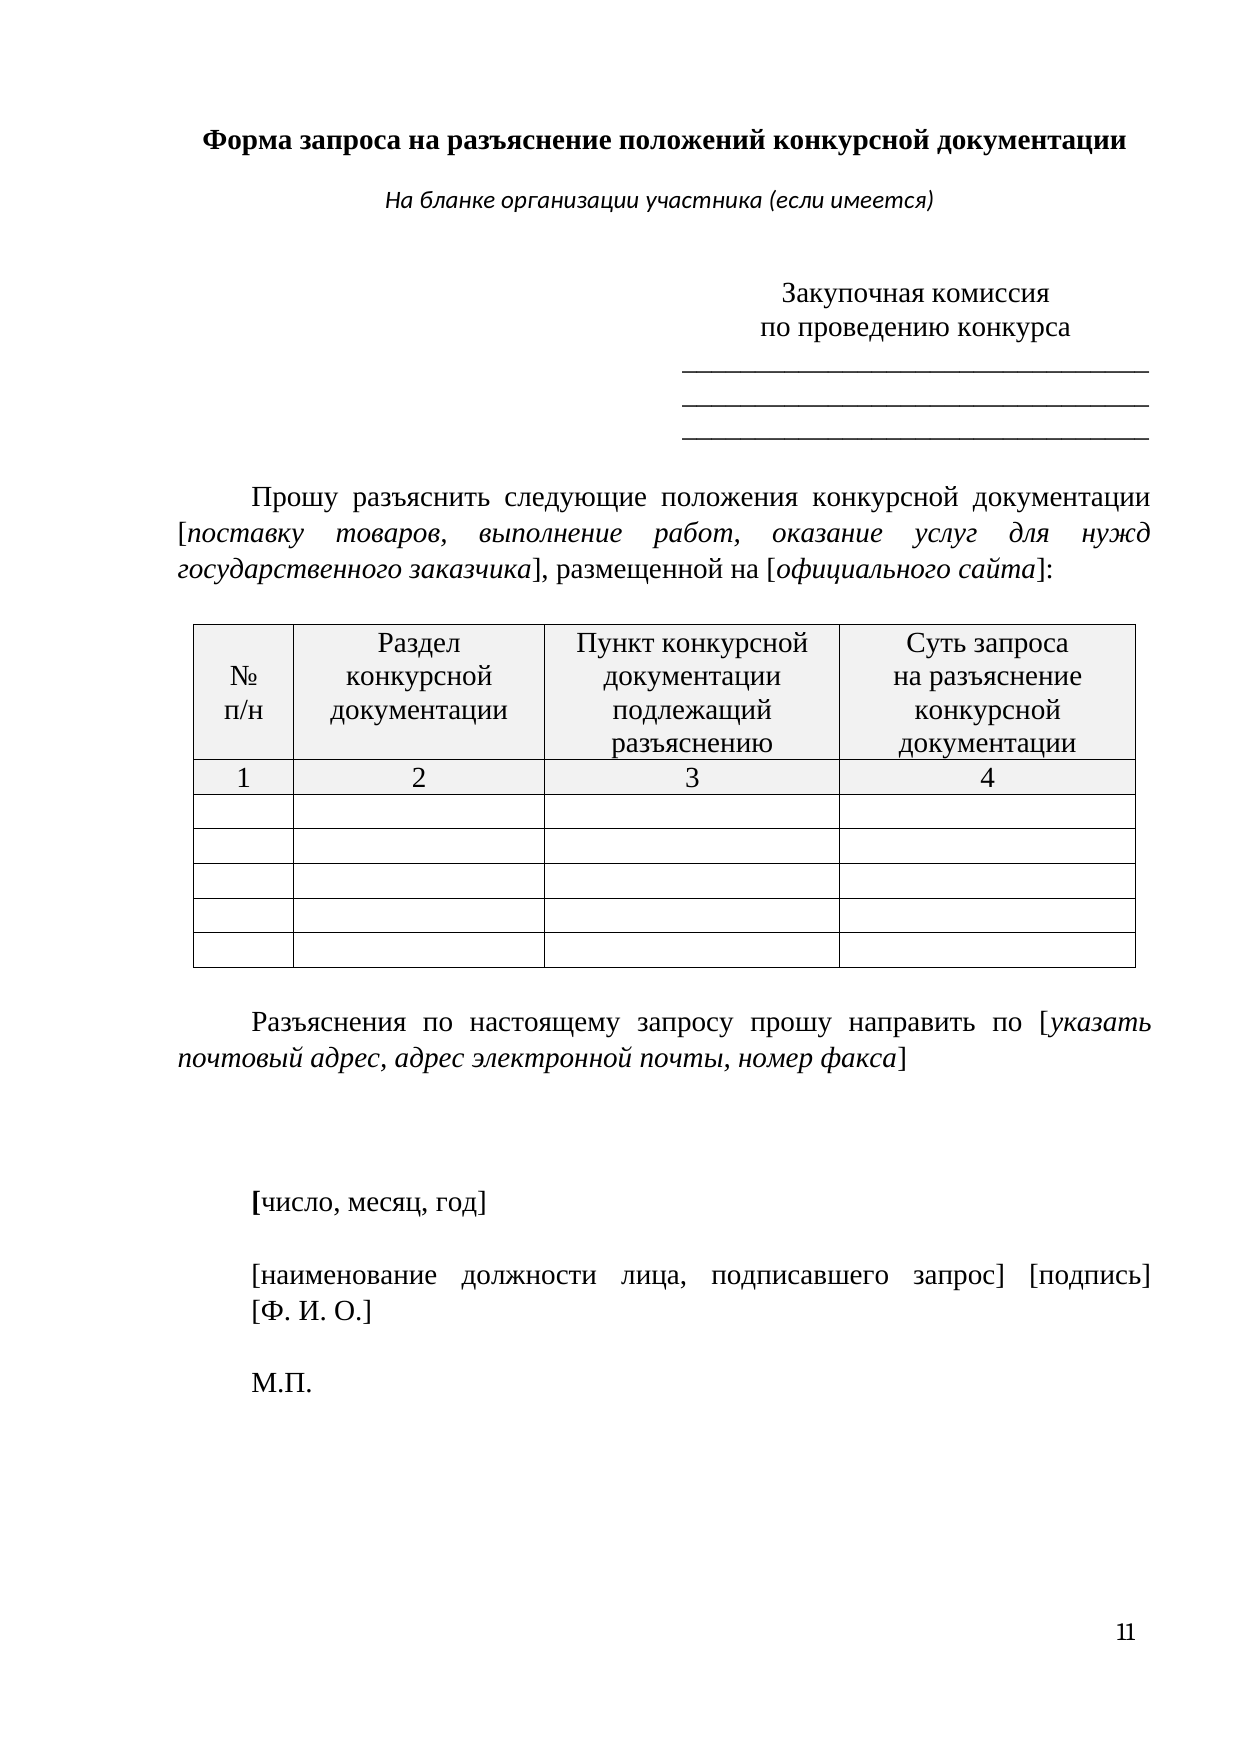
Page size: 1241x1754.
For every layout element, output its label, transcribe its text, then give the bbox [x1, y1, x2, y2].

table_cell [840, 829, 1135, 863]
text Разъяснения по настоящему запросу прошу направить по [указать почтовый адрес, адрес электронной почты, номер факса] [177, 1004, 1152, 1073]
table_cell [194, 933, 293, 967]
text На бланке организации участника (если имеется) [177, 184, 1142, 215]
table_cell [294, 829, 544, 863]
table_cell [840, 864, 1135, 897]
table_header Суть запроса на разъяснение конкурсной документации [840, 625, 1135, 759]
table_cell [840, 899, 1135, 932]
text М.П. [177, 1365, 1152, 1399]
text Прошу разъяснить следующие положения конкурсной документации [поставку товаров, выполнение работ, оказание услуг для нужд государственного заказчика], размещенной на [официального сайта]: [177, 479, 1152, 585]
table_cell [294, 795, 544, 828]
text Закупочная комиссия [679, 275, 1152, 309]
table_cell [840, 933, 1135, 967]
table_cell [545, 933, 839, 967]
table_cell [294, 933, 544, 967]
text по проведению конкурса ________________________________________________________________________________________________ [679, 309, 1152, 443]
table_cell [194, 899, 293, 932]
table_cell [194, 795, 293, 828]
table_cell [840, 795, 1135, 828]
table_cell [545, 795, 839, 828]
table_cell [294, 899, 544, 932]
table_cell [545, 864, 839, 897]
text [наименование должности лица, подписавшего запрос] [подпись] [Ф. И. О.] [251, 1257, 1152, 1326]
table_header Раздел конкурсной документации [294, 625, 544, 759]
table_cell [294, 864, 544, 897]
table_cell [194, 829, 293, 863]
table_header № п/н [194, 625, 293, 759]
table_cell [194, 864, 293, 897]
table_cell [545, 899, 839, 932]
table_cell 1 [194, 760, 293, 794]
table_cell 3 [545, 760, 839, 794]
text Форма запроса на разъяснение положений конкурсной документации [177, 122, 1152, 155]
table_cell [545, 829, 839, 863]
table_header Пункт конкурсной документации подлежащий разъяснению [545, 625, 839, 759]
table_cell 4 [840, 760, 1135, 794]
table_cell 2 [294, 760, 544, 794]
text [число, месяц, год] [177, 1184, 1152, 1218]
